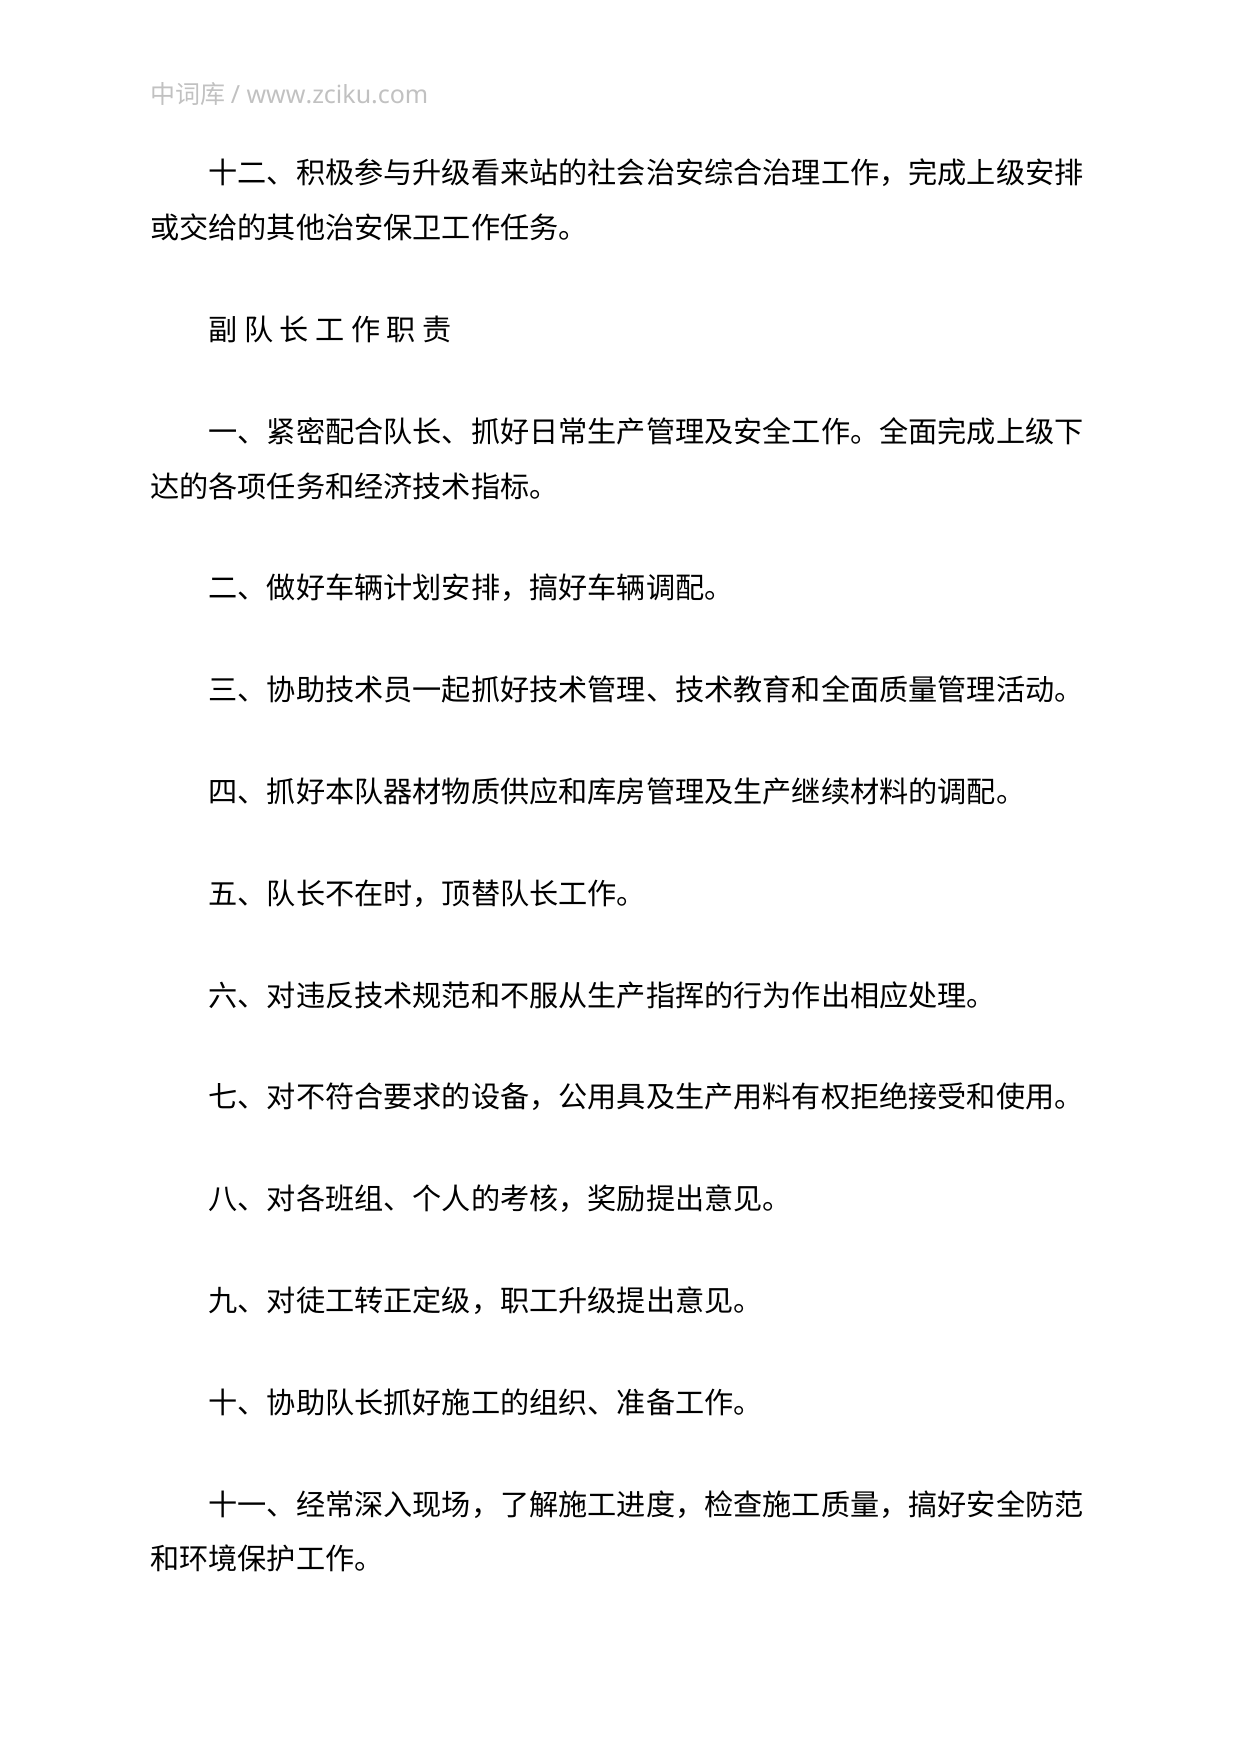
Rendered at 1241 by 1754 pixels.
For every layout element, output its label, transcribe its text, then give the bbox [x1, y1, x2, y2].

text 八、对各班组、个人的考核，奖励提出意见。 [150, 1176, 1090, 1218]
text 五、队长不在时，顶替队长工作。 [150, 870, 1090, 913]
text 二、做好车辆计划安排，搞好车辆调配。 [150, 565, 1090, 607]
text 副 队 长 工 作 职 责 [150, 307, 1090, 349]
text 一、紧密配合队长、抓好日常生产管理及安全工作。全面完成上级下达的各项任务和经济技术指标。 [150, 408, 1090, 506]
text 十、协助队长抓好施工的组织、准备工作。 [150, 1379, 1090, 1422]
text 十一、经常深入现场，了解施工进度，检查施工质量，搞好安全防范和环境保护工作。 [150, 1481, 1090, 1578]
text 七、对不符合要求的设备，公用具及生产用料有权拒绝接受和使用。 [150, 1074, 1090, 1116]
text 九、对徒工转正定级，职工升级提出意见。 [150, 1277, 1090, 1320]
text 十二、积极参与升级看来站的社会治安综合治理工作，完成上级安排或交给的其他治安保卫工作任务。 [150, 150, 1090, 247]
text 六、对违反技术规范和不服从生产指挥的行为作出相应处理。 [150, 972, 1090, 1014]
text 三、协助技术员一起抓好技术管理、技术教育和全面质量管理活动。 [150, 667, 1090, 709]
text 四、抓好本队器材物质供应和库房管理及生产继续材料的调配。 [150, 769, 1090, 811]
